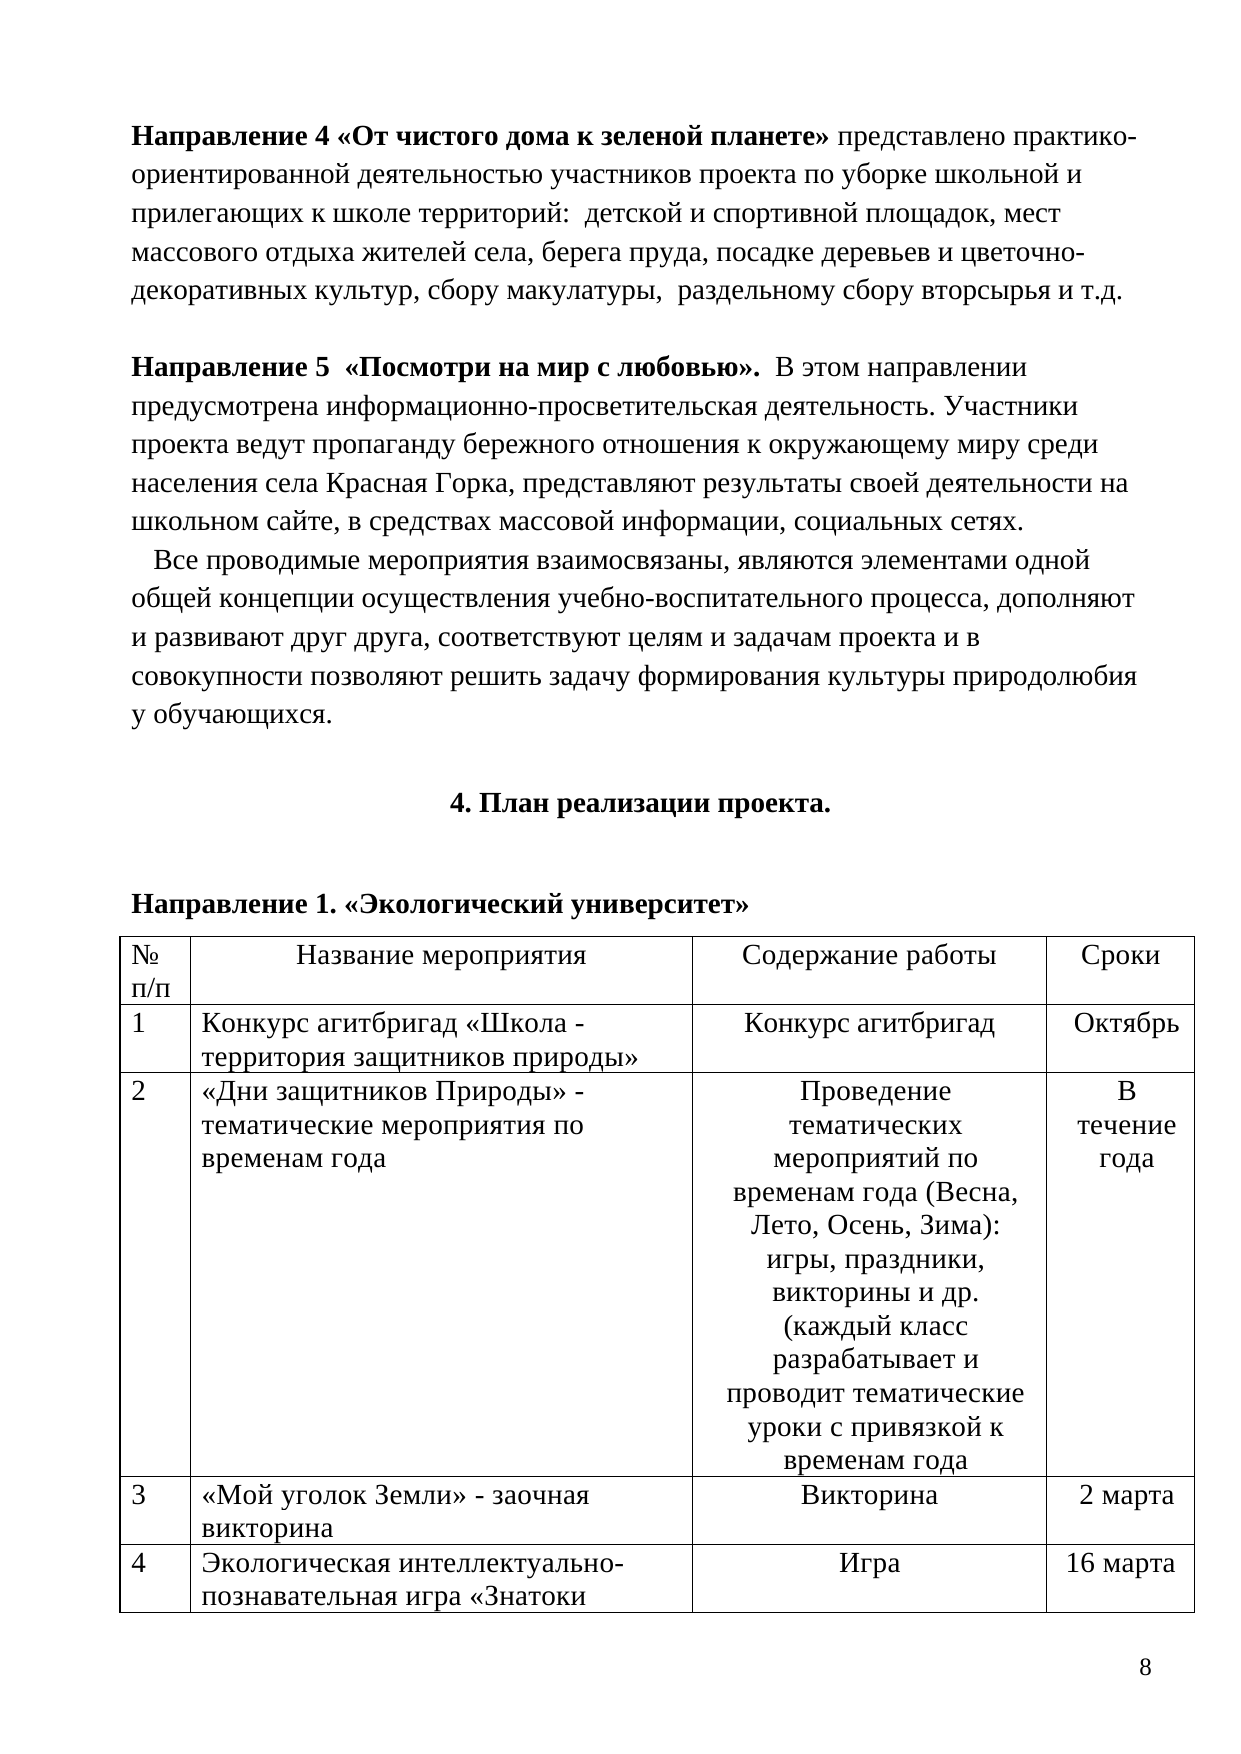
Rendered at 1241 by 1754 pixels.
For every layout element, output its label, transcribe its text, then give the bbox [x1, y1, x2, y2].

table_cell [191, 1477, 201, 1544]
text Направление 4 «От чистого дома к зеленой планете» представлено практико-ориентированной деятельностью участников проекта по уборке школьной и прилегающих к школе территорий: детской и спортивной площадок, мест массового отдыха жителей села, берега пруда, посадке деревьев и цветочно-декоративных культур, сбору макулатуры, раздельному сбору вторсырья и т.д. [131, 118, 1152, 306]
table_header Содержание работы [693, 937, 1046, 1004]
text Все проводимые мероприятия взаимосвязаны, являются элементами одной общей концепции осуществления учебно-воспитательного процесса, дополняют и развивают друг друга, соответствуют целям и задачам проекта и в совокупности позволяют решить задачу формирования культуры природолюбия у обучающихся. [131, 542, 1152, 730]
table_cell «Мой уголок Земли» - заочная викторина [333, 1477, 692, 1544]
table_cell 2 [121, 1073, 190, 1476]
text Направление 5 «Посмотри на мир с любовью». В этом направлении предусмотрена информационно-просветительская деятельность. Участники проекта ведут пропаганду бережного отношения к окружающему миру среди населения села Красная Горка, представляют результаты своей деятельности на школьном сайте, в средствах массовой информации, социальных сетях. [131, 349, 1152, 537]
table_cell Конкурс агитбригад [693, 1005, 1046, 1072]
table_header № п/п [121, 937, 190, 1004]
text Направление 1. «Экологический университет» [131, 886, 1149, 919]
table_cell В течение года [1047, 1073, 1194, 1476]
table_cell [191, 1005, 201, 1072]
table_cell Игра [693, 1545, 1046, 1612]
table_cell 2 марта [1047, 1477, 1194, 1544]
table_cell Викторина [693, 1477, 1046, 1544]
table_cell 4 [121, 1545, 190, 1612]
table_header Сроки [1047, 937, 1194, 1004]
text 4. План реализации проекта. [131, 785, 1149, 819]
table_cell 16 марта [1047, 1545, 1194, 1612]
table_cell Конкурс агитбригад «Школа - территория защитников природы» [585, 1005, 692, 1072]
table_cell 1 [121, 1005, 190, 1072]
table_header Название мероприятия [191, 937, 692, 1004]
table_cell Экологическая интеллектуально-познавательная игра «Знатоки природы» (основная и средняя школа) [191, 1545, 692, 1612]
table_cell «Дни защитников Природы» - тематические мероприятия по временам года [191, 1073, 692, 1476]
table_cell Октябрь [1047, 1005, 1194, 1072]
table_cell 3 [121, 1477, 190, 1544]
table_cell Проведение тематических мероприятий по временам года (Весна, Лето, Осень, Зима): игры, праздники, викторины и др. (каждый класс разрабатывает и проводит тематические уроки с привязкой к временам года [693, 1073, 1046, 1476]
